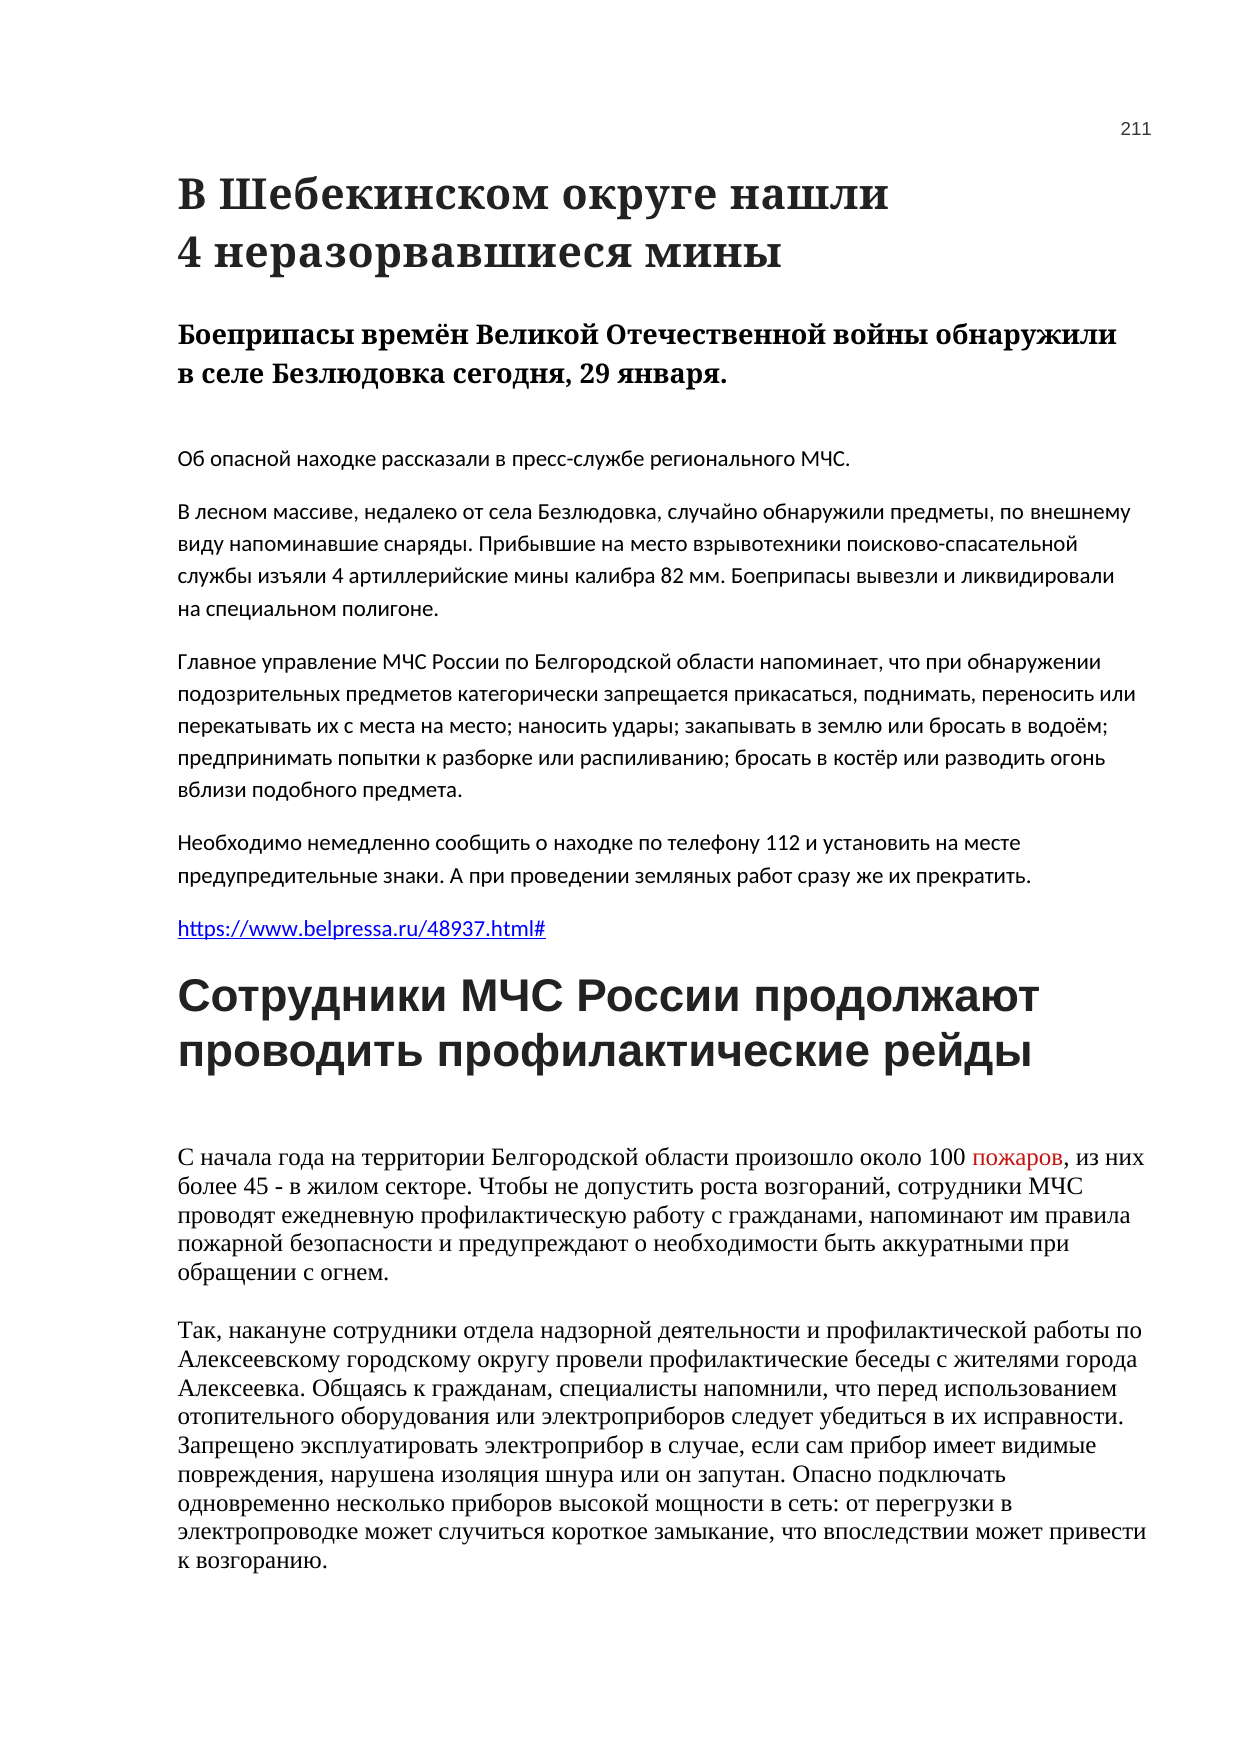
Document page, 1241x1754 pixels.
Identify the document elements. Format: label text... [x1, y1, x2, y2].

subtitle Сотрудники МЧС России продолжают проводить профилактические рейды [177, 967, 1152, 1076]
subtitle В Шебекинском округе нашли 4 неразорвавшиеся мины [177, 164, 1152, 280]
text Главное управление МЧС России по Белгородской области напоминает, что при обнаружении подозрительных предметов категорически запрещается прикасаться, поднимать, переносить или перекатывать их с места на место; наносить удары; закапывать в землю или бросать в водоём; предпринимать попытки к разборке или распиливанию; бросать в костёр или разводить огонь вблизи подобного предмета. [177, 647, 1152, 803]
text Об опасной находке рассказали в пресс-службе регионального МЧС. [177, 444, 1152, 472]
text Так, накануне сотрудники отдела надзорной деятельности и профилактической работы по Алексеевскому городскому округу провели профилактические беседы с жителями города Алексеевка. Общаясь к гражданам, специалисты напомнили, что перед использованием отопительного оборудования или электроприборов следует убедиться в их исправности. Запрещено эксплуатировать электроприбор в случае, если сам прибор имеет видимые повреждения, нарушена изоляция шнура или он запутан. Опасно подключать одновременно несколько приборов высокой мощности в сеть: от перегрузки в электропроводке может случиться короткое замыкание, что впоследствии может привести к возгоранию. [177, 1315, 1152, 1574]
text https://www.belpressa.ru/48937.html# [177, 914, 1152, 942]
text Боеприпасы времён Великой Отечественной войны обнаружили в селе Безлюдовка сегодня, 29 января. [177, 313, 1152, 391]
text С начала года на территории Белгородской области произошло около 100 пожаров, из них более 45 - в жилом секторе. Чтобы не допустить роста возгораний, сотрудники МЧС проводят ежедневную профилактическую работу с гражданами, напоминают им правила пожарной безопасности и предупреждают о необходимости быть аккуратными при обращении с огнем. [177, 1142, 1152, 1286]
text В лесном массиве, недалеко от села Безлюдовка, случайно обнаружили предметы, по внешнему виду напоминавшие снаряды. Прибывшие на место взрывотехники поисково-спасательной службы изъяли 4 артиллерийские мины калибра 82 мм. Боеприпасы вывезли и ликвидировали на специальном полигоне. [177, 497, 1152, 622]
text 211 [177, 118, 1152, 140]
text Необходимо немедленно сообщить о находке по телефону 112 и установить на месте предупредительные знаки. А при проведении земляных работ сразу же их прекратить. [177, 828, 1152, 889]
